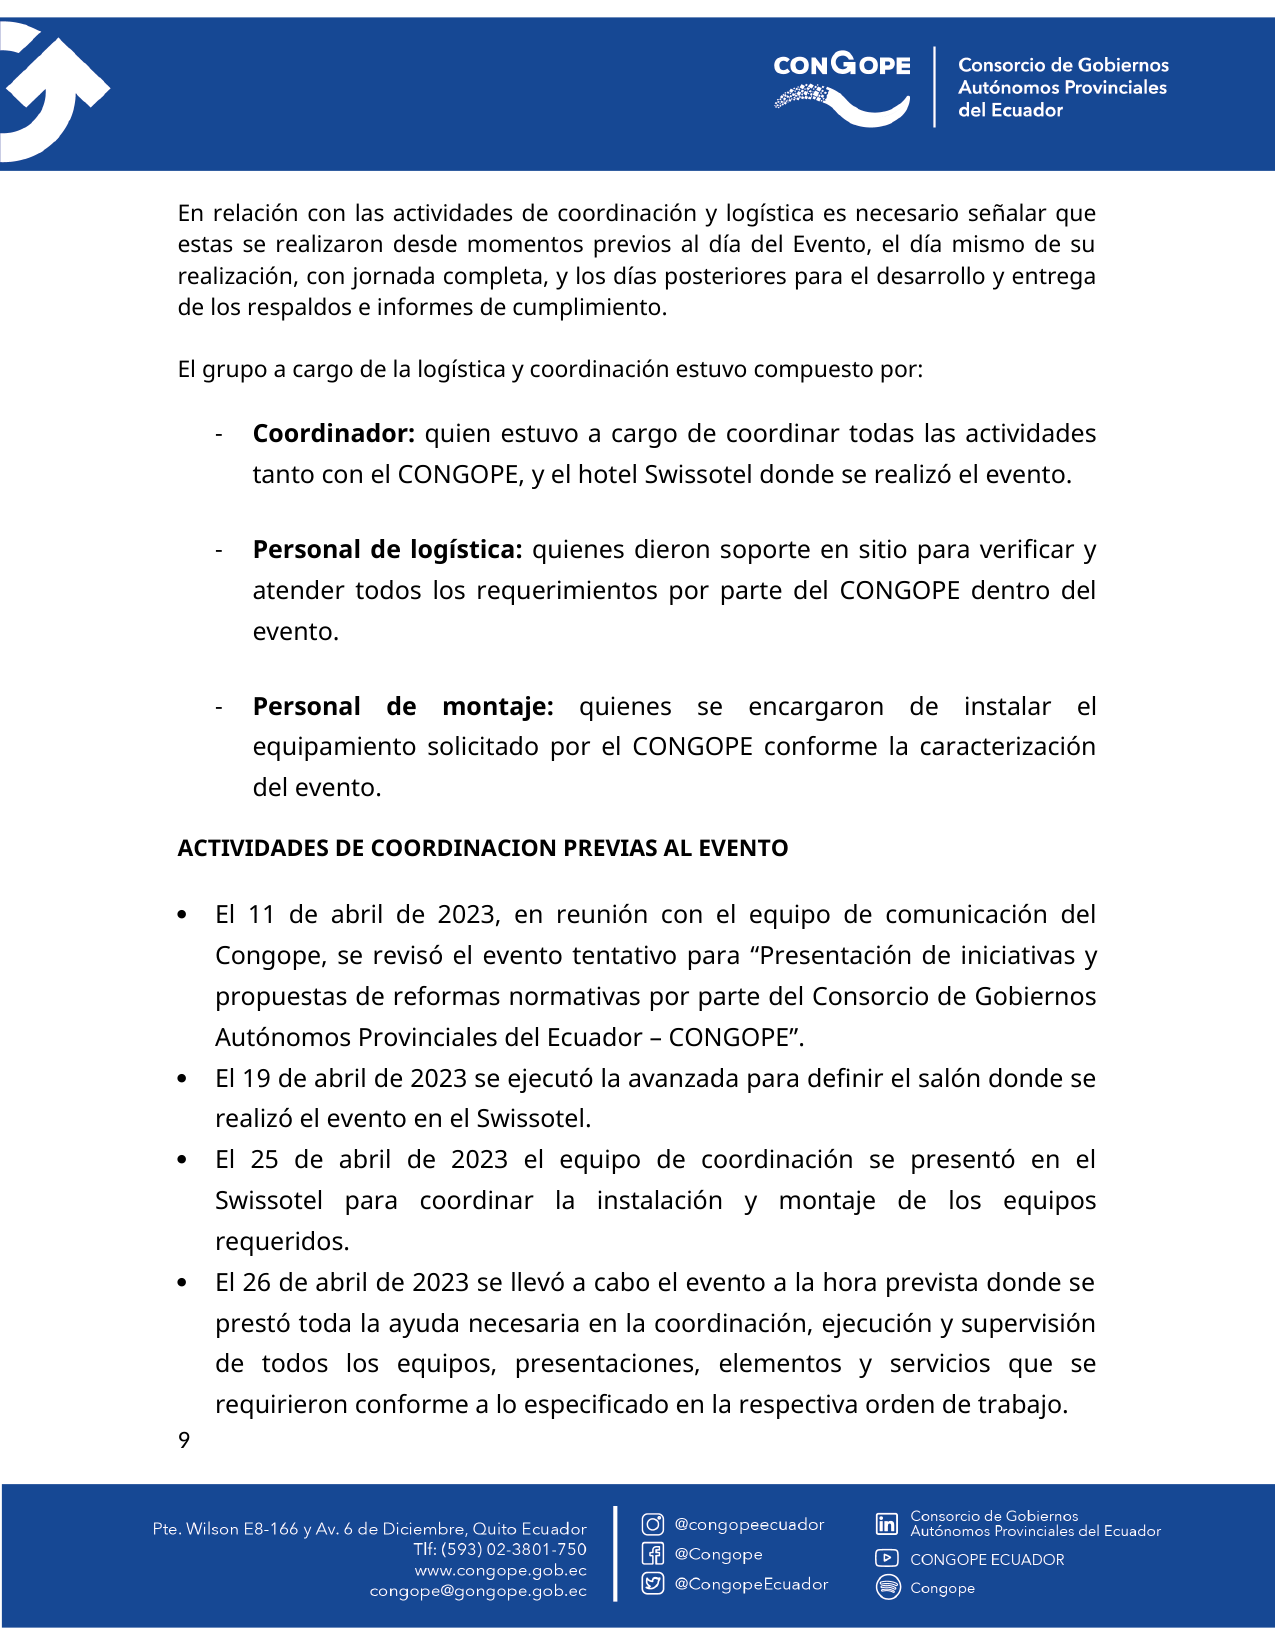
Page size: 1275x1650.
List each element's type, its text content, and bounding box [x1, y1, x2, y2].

list El 26 de abril de 2023 se llevó a cabo el evento a la hora prevista donde se prestó toda la ayuda necesaria en la coordinación, ejecución y supervisión de todos los equipos, presentaciones, elementos y servicios que se requirieron conforme a lo especificado en la respectiva orden de trabajo. [177, 1264, 1098, 1421]
list Personal de logística: quienes dieron soporte en sitio para verificar y atender todos los requerimientos por parte del CONGOPE dentro del evento. [215, 532, 1098, 647]
picture [0, 0, 1275, 178]
text El grupo a cargo de la logística y coordinación estuvo compuesto por: [177, 353, 1098, 385]
list El 11 de abril de 2023, en reunión con el equipo de comunicación del Congope, se revisó el evento tentativo para “Presentación de iniciativas y propuestas de reformas normativas por parte del Consorcio de Gobiernos Autónomos Provinciales del Ecuador – CONGOPE”. [177, 897, 1098, 1053]
list El 19 de abril de 2023 se ejecutó la avanzada para definir el salón donde se realizó el evento en el Swissotel. [177, 1060, 1098, 1135]
list Personal de montaje: quienes se encargaron de instalar el equipamiento solicitado por el CONGOPE conforme la caracterización del evento. [215, 688, 1098, 804]
list Coordinador: quien estuvo a cargo de coordinar todas las actividades tanto con el CONGOPE, y el hotel Swissotel donde se realizó el evento. [215, 416, 1098, 491]
text ACTIVIDADES DE COORDINACION PREVIAS AL EVENTO [177, 832, 1098, 863]
text En relación con las actividades de coordinación y logística es necesario señalar que estas se realizaron desde momentos previos al día del Evento, el día mismo de su realización, con jornada completa, y los días posteriores para el desarrollo y entrega de los respaldos e informes de cumplimiento. [177, 197, 1098, 322]
picture [0, 1454, 1275, 1650]
list El 25 de abril de 2023 el equipo de coordinación se presentó en el Swissotel para coordinar la instalación y montaje de los equipos requeridos. [177, 1142, 1098, 1258]
